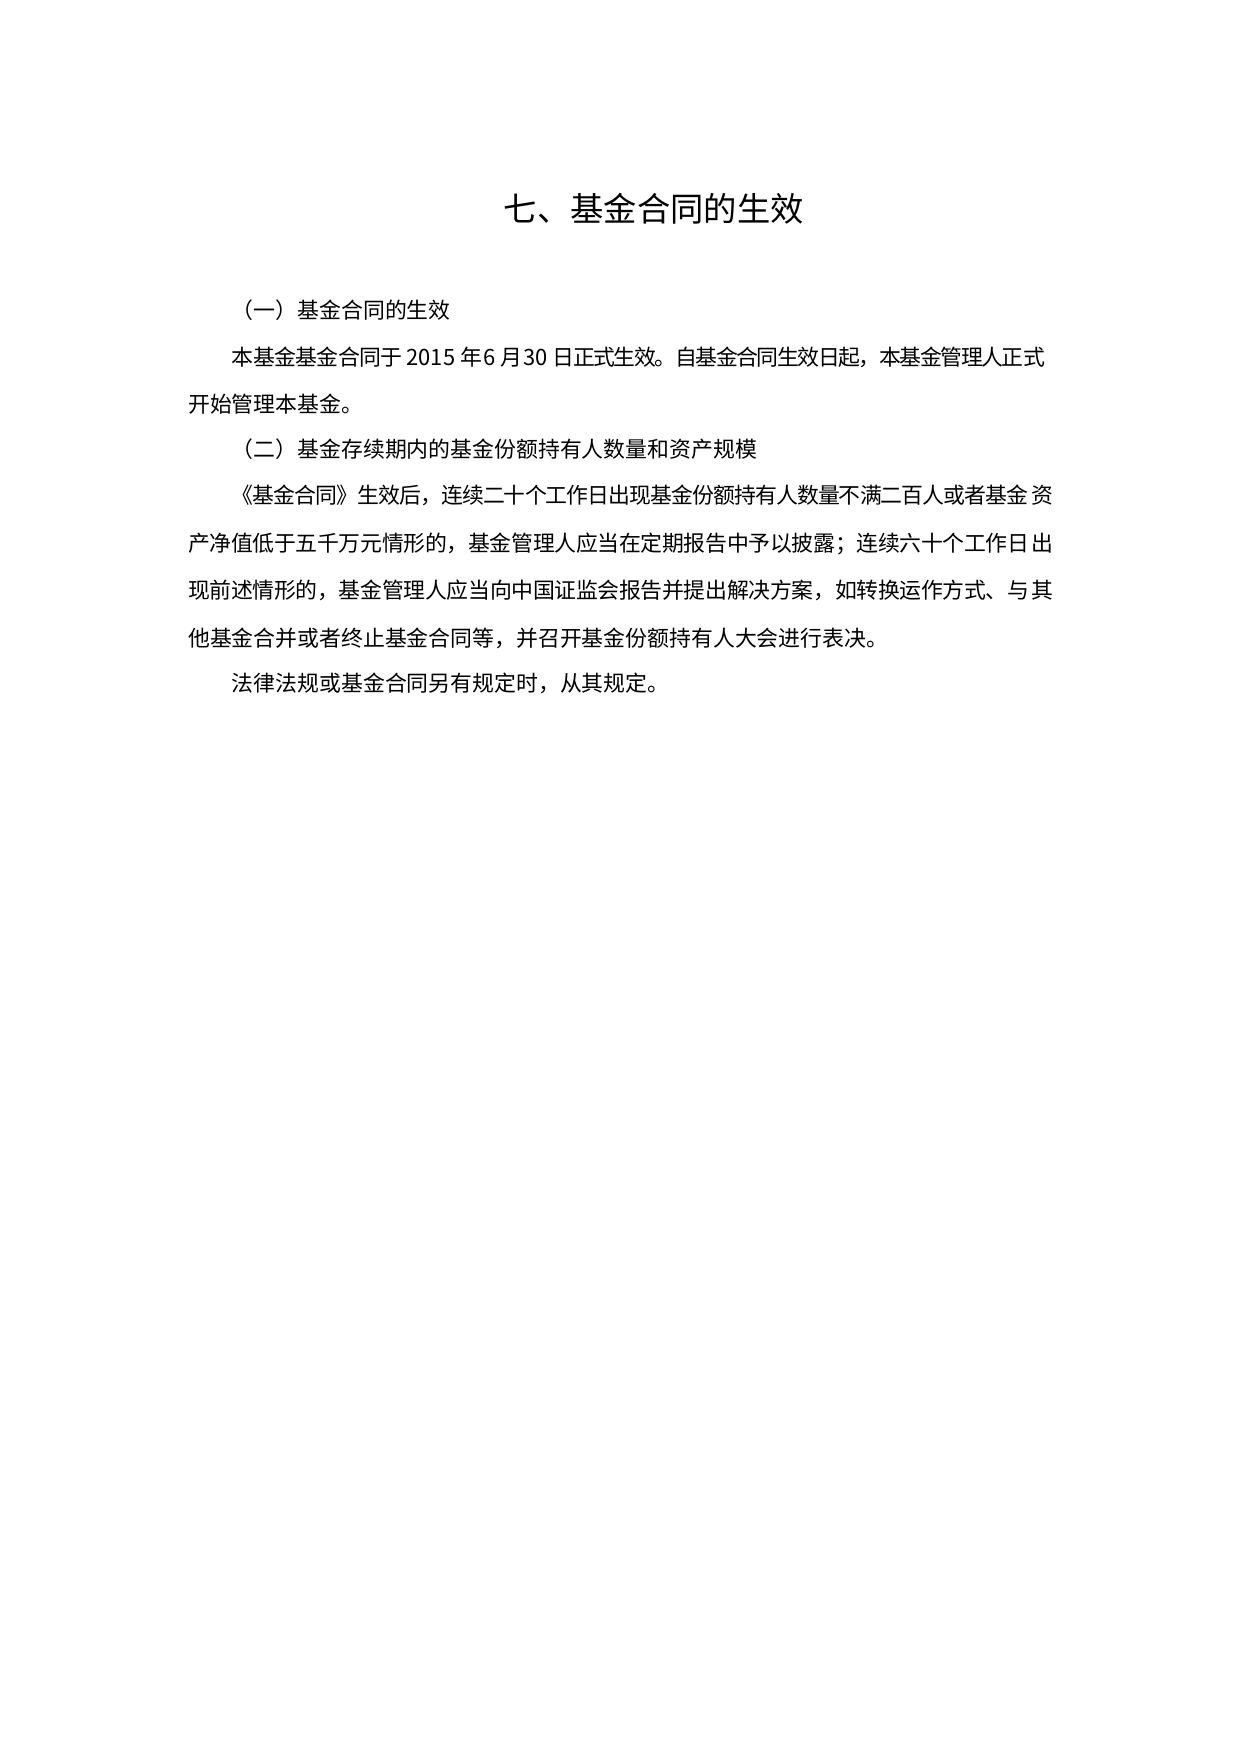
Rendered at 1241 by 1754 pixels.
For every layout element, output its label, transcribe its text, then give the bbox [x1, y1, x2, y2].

text （二）基金存续期内的基金份额持有人数量和资产规模 [232, 435, 1142, 463]
text 七、基金合同的生效 [206, 183, 1101, 231]
text 法律法规或基金合同另有规定时，从其规定。 [232, 669, 1142, 697]
text 本基金基金合同于 2015 年 6 月 30 日正式生效。自基金合同生效日起，本基金管理人正式开始管理本基金。 [188, 339, 1053, 419]
text （一）基金合同的生效 [232, 293, 1142, 325]
text 《基金合同》生效后，连续二十个工作日出现基金份额持有人数量不满二百人或者基金资产净值低于五千万元情形的，基金管理人应当在定期报告中予以披露；连续六十个工作日出现前述情形的，基金管理人应当向中国证监会报告并提出解决方案，如转换运作方式、与其他基金合并或者终止基金合同等，并召开基金份额持有人大会进行表决。 [188, 478, 1053, 653]
